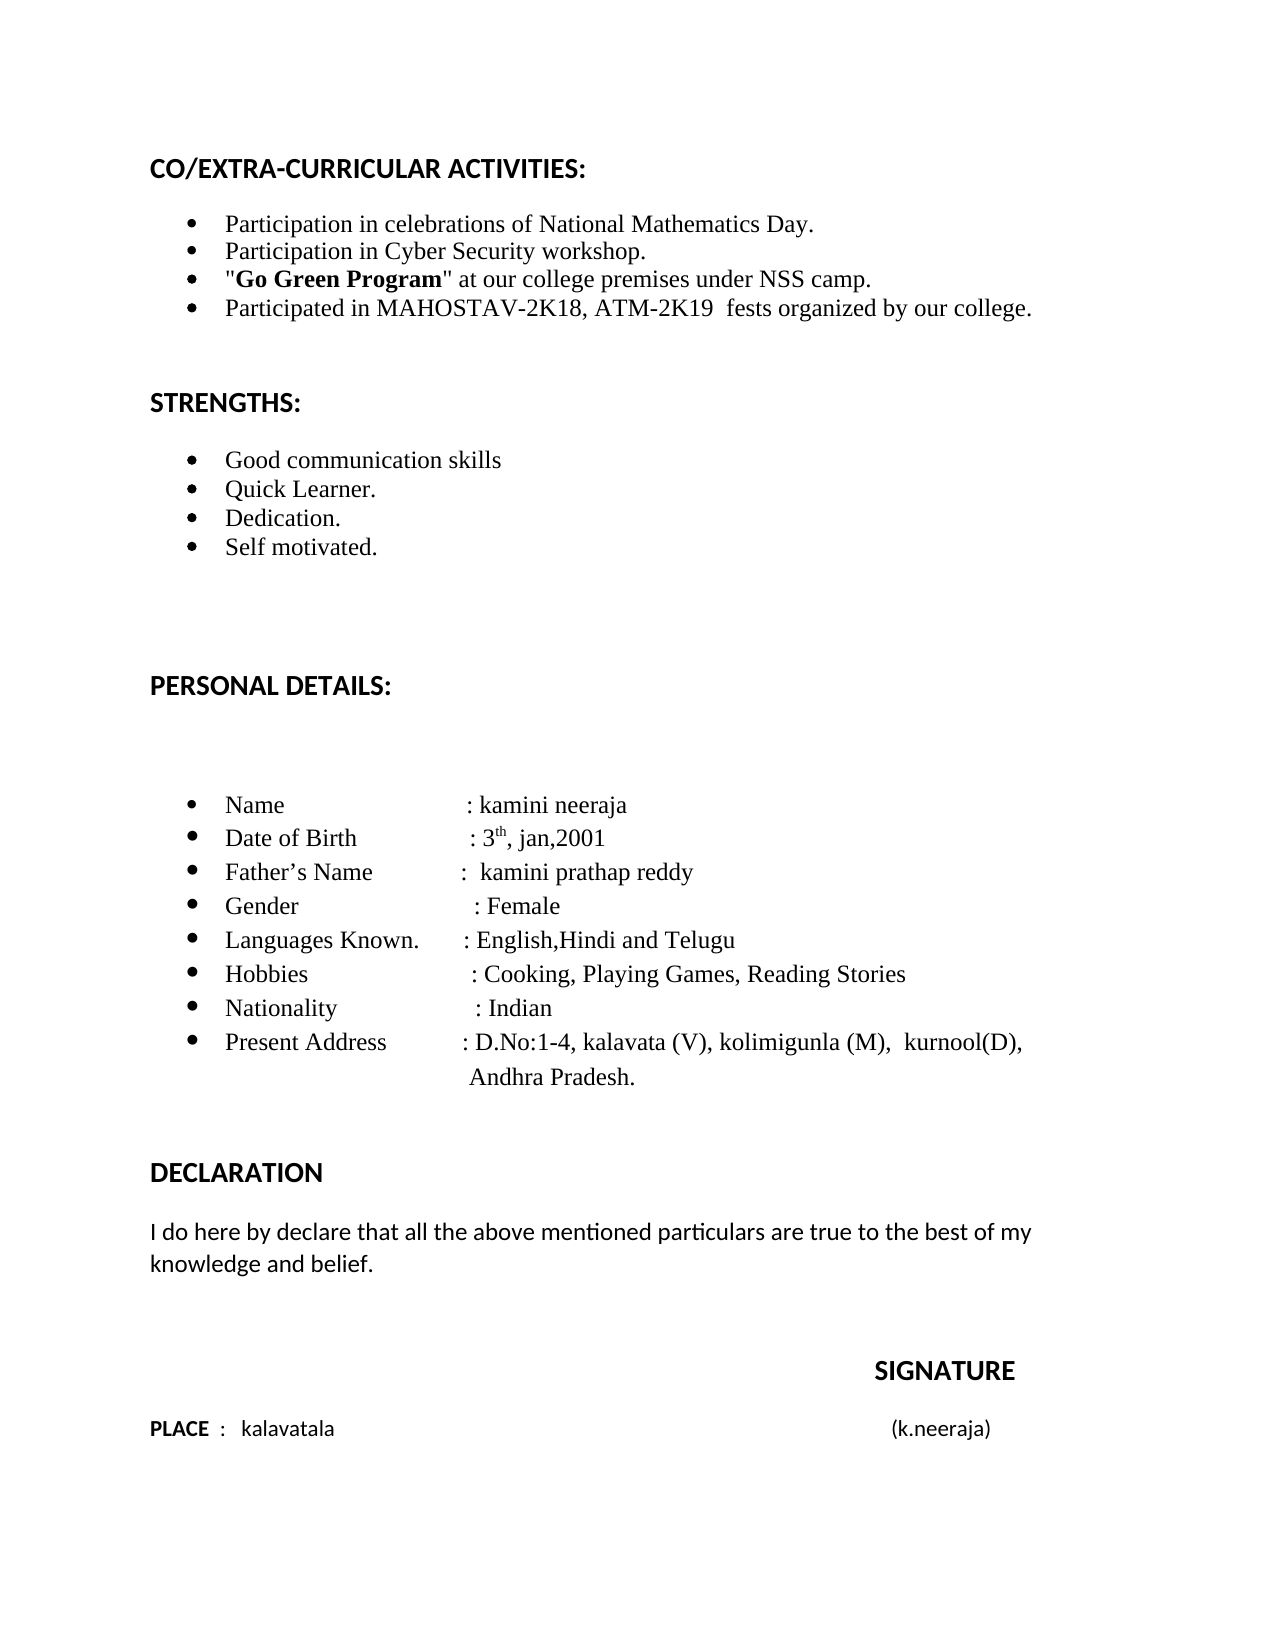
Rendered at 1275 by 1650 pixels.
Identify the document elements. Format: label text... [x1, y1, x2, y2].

list Gender : Female [187, 891, 1125, 921]
text DECLARATION [150, 1154, 1125, 1189]
text SIGNATURE [150, 1352, 1125, 1388]
text I do here by declare that all the above mentioned particulars are true to the best of my knowledge and belief. [150, 1216, 1125, 1279]
text CO/EXTRA-CURRICULAR ACTIVITIES: [150, 150, 1125, 186]
list Date of Birth : 3th, jan,2001 [187, 823, 1125, 853]
list Nationality : Indian [187, 993, 1125, 1023]
list Andhra Pradesh. [225, 1062, 1125, 1090]
list Quick Learner. [187, 474, 1125, 503]
text STRENGTHS: [150, 384, 1125, 419]
text PERSONAL DETAILS: [150, 667, 1125, 702]
list Self motivated. [187, 532, 1125, 561]
list Name : kamini neeraja [187, 790, 1125, 819]
list "Go Green Program" at our college premises under NSS camp. [187, 264, 1125, 293]
list Father’s Name : kamini prathap reddy [187, 857, 1125, 887]
list Participation in celebrations of National Mathematics Day. [187, 212, 1125, 238]
list Languages Known. : English,Hindi and Telugu [187, 925, 1125, 955]
list Present Address : D.No:1-4, kalavata (V), kolimigunla (M), kurnool(D), [187, 1027, 1125, 1057]
list Participated in MAHOSTAV-2K18, ATM-2K19 fests organized by our college. [187, 293, 1125, 322]
list Participation in Cyber Security workshop. [187, 238, 1125, 264]
list Dedication. [187, 503, 1125, 532]
text PLACE : kalavatala (k.neeraja) [150, 1414, 1125, 1442]
list Hobbies : Cooking, Playing Games, Reading Stories [187, 959, 1125, 989]
list Good communication skills [187, 446, 1125, 474]
